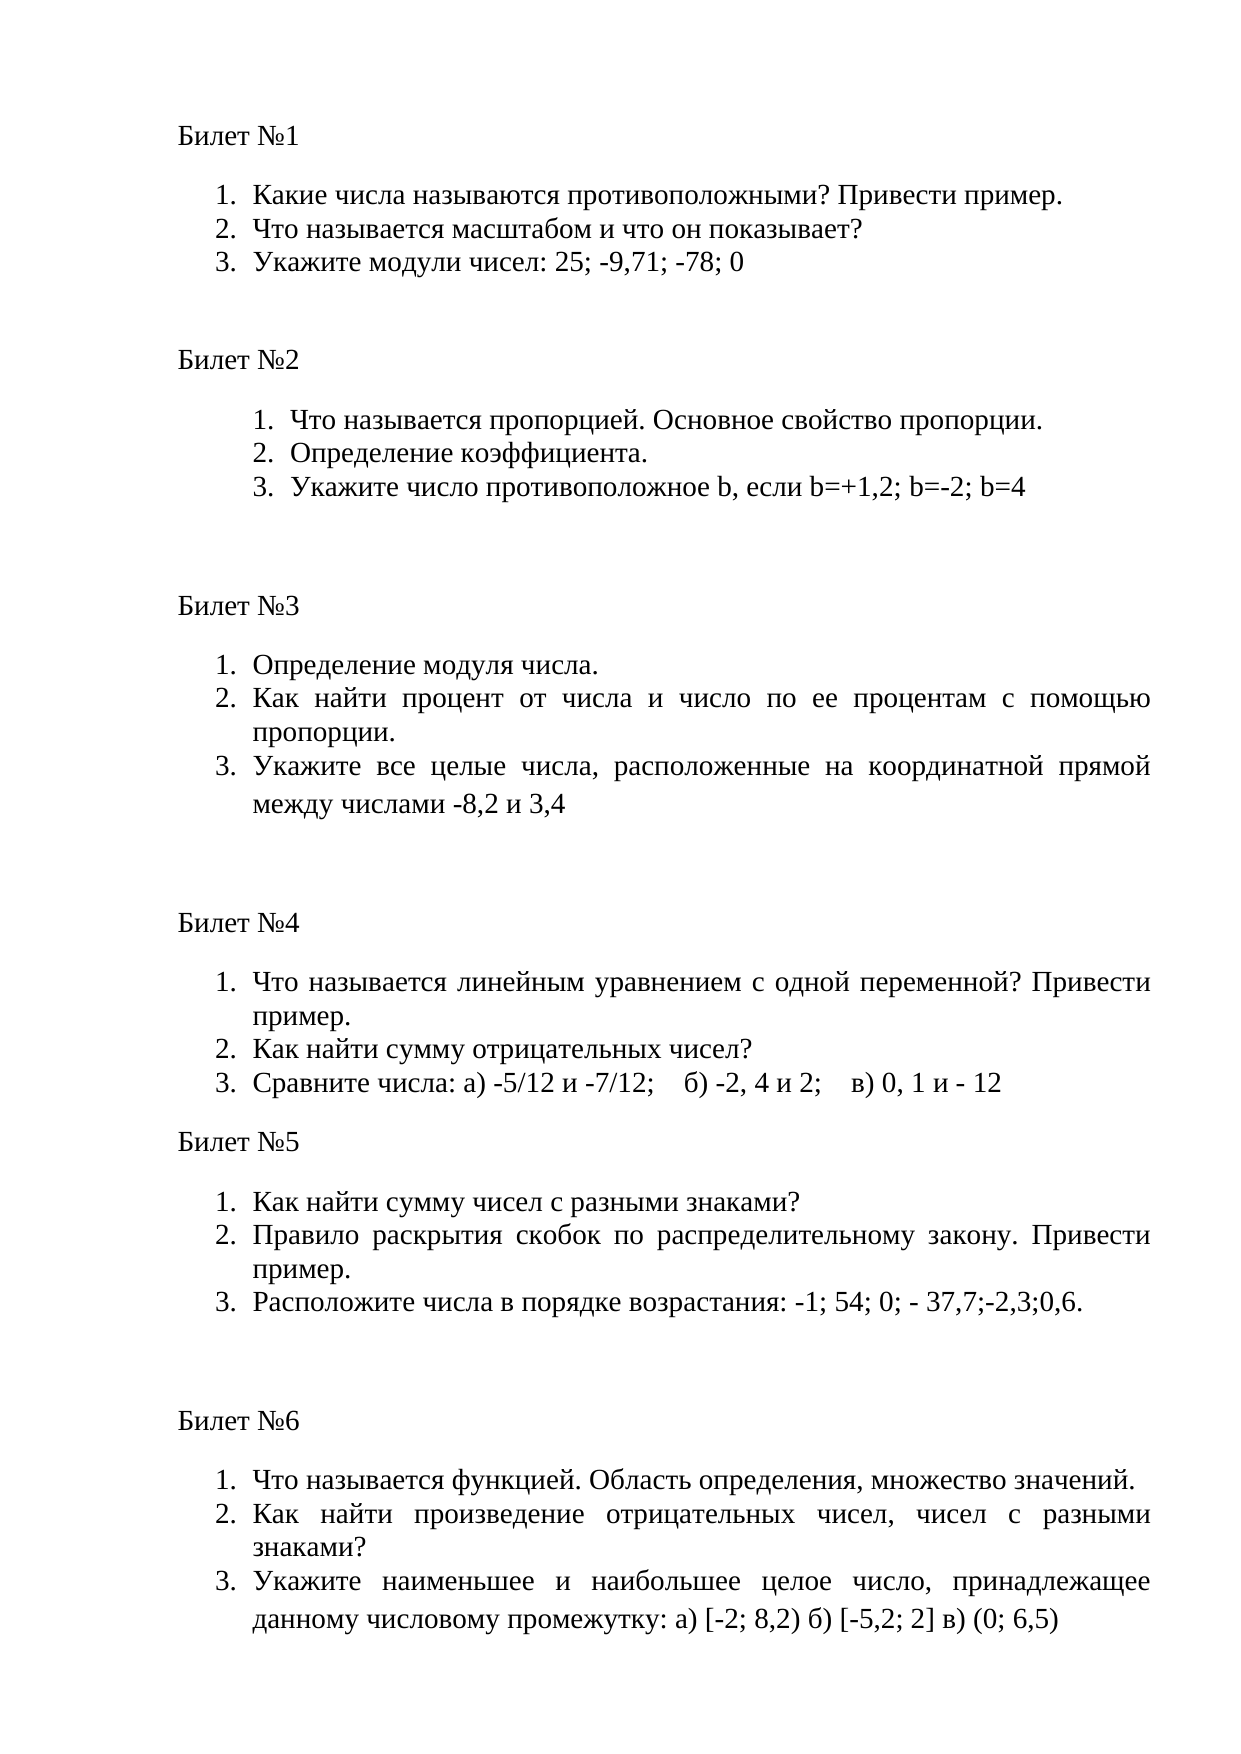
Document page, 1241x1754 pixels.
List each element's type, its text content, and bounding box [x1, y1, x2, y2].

list Как найти сумму отрицательных чисел? [215, 1031, 1152, 1065]
list Какие числа называются противоположными? Привести пример. [215, 177, 1152, 211]
list Что называется пропорцией. Основное свойство пропорции. [252, 402, 1152, 435]
list Укажите все целые числа, расположенные на координатной прямой между числами -8,2 и 3,4 [215, 748, 1152, 820]
text Билет №4 [177, 905, 1152, 938]
list Сравните числа: а) -5/12 и -7/12; б) -2, 4 и 2; в) 0, 1 и - 12 [215, 1065, 1152, 1098]
list Определение модуля числа. [215, 647, 1152, 681]
list Определение коэффициента. [252, 435, 1152, 469]
list Что называется линейным уравнением с одной переменной? Привести пример. [215, 964, 1152, 1031]
list Что называется функцией. Область определения, множество значений. [215, 1462, 1152, 1496]
list Правило раскрытия скобок по распределительному закону. Привести пример. [215, 1217, 1152, 1284]
list Укажите наименьшее и наибольшее целое число, принадлежащее данному числовому промежутку: а) [-2; 8,2) б) [-5,2; 2] в) (0; 6,5) [215, 1563, 1152, 1635]
text Билет №1 [177, 118, 1152, 152]
list Что называется масштабом и что он показывает? [215, 211, 1152, 244]
list Укажите модули чисел: 25; -9,71; -78; 0 [215, 244, 1152, 278]
text Билет №5 [177, 1124, 1152, 1158]
list Как найти произведение отрицательных чисел, чисел с разными знаками? [215, 1496, 1152, 1563]
text Билет №2 [177, 342, 1152, 376]
list Как найти сумму чисел с разными знаками? [215, 1184, 1152, 1217]
list Укажите число противоположное b, если b=+1,2; b=-2; b=4 [252, 469, 1152, 502]
text Билет №3 [177, 588, 1152, 621]
text Билет №6 [177, 1403, 1152, 1437]
list Как найти процент от числа и число по ее процентам с помощью пропорции. [215, 681, 1152, 748]
list Расположите числа в порядке возрастания: -1; 54; 0; - 37,7;-2,3;0,6. [215, 1284, 1152, 1318]
